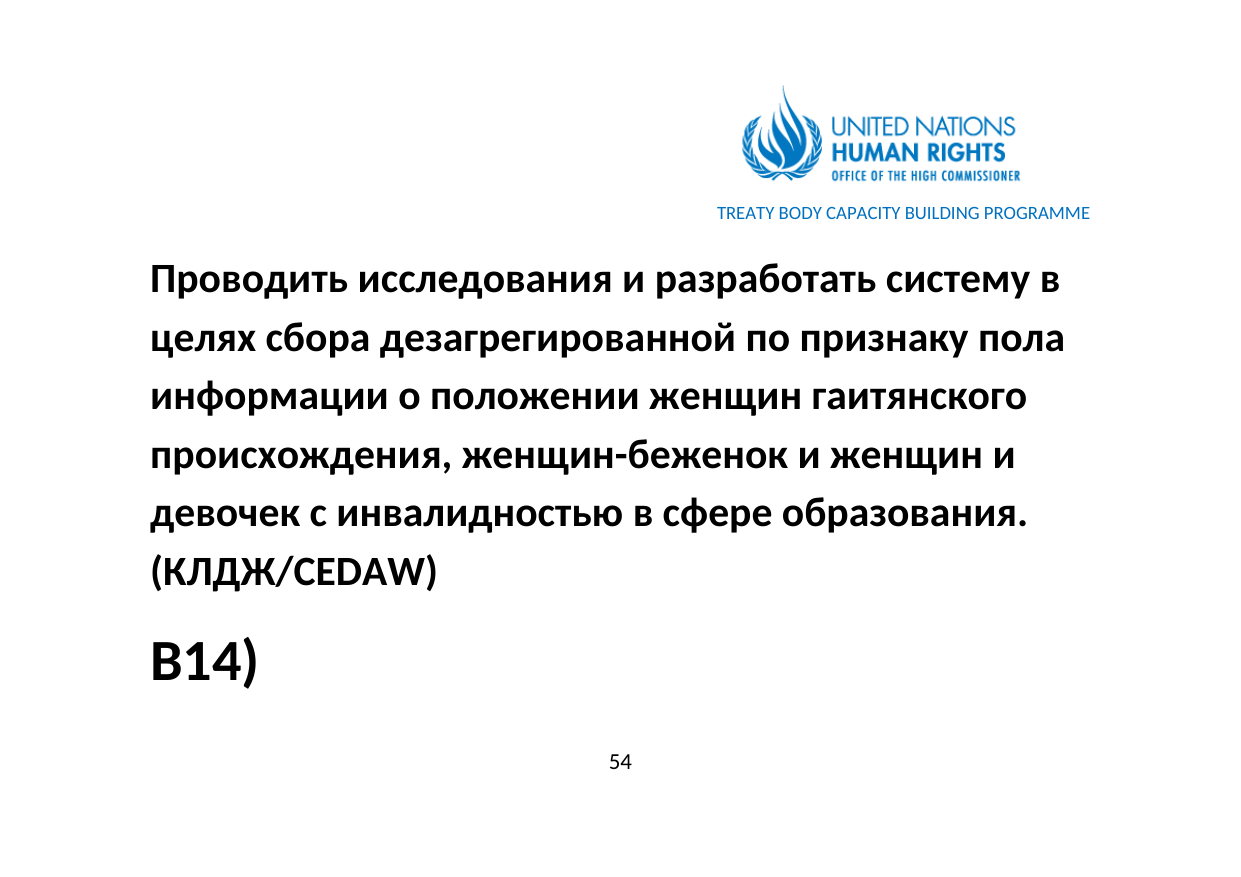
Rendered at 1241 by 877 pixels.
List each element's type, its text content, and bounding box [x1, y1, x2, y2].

text Проводить исследования и разработать систему в целях сбора дезагрегированной по признаку пола информации о положении женщин гаитянского происхождения, женщин-беженок и женщин и девочек с инвалидностью в сфере образования. (КЛДЖ/CEDAW) [150, 252, 1090, 596]
text B14) [150, 624, 1090, 695]
picture [729, 73, 1036, 202]
